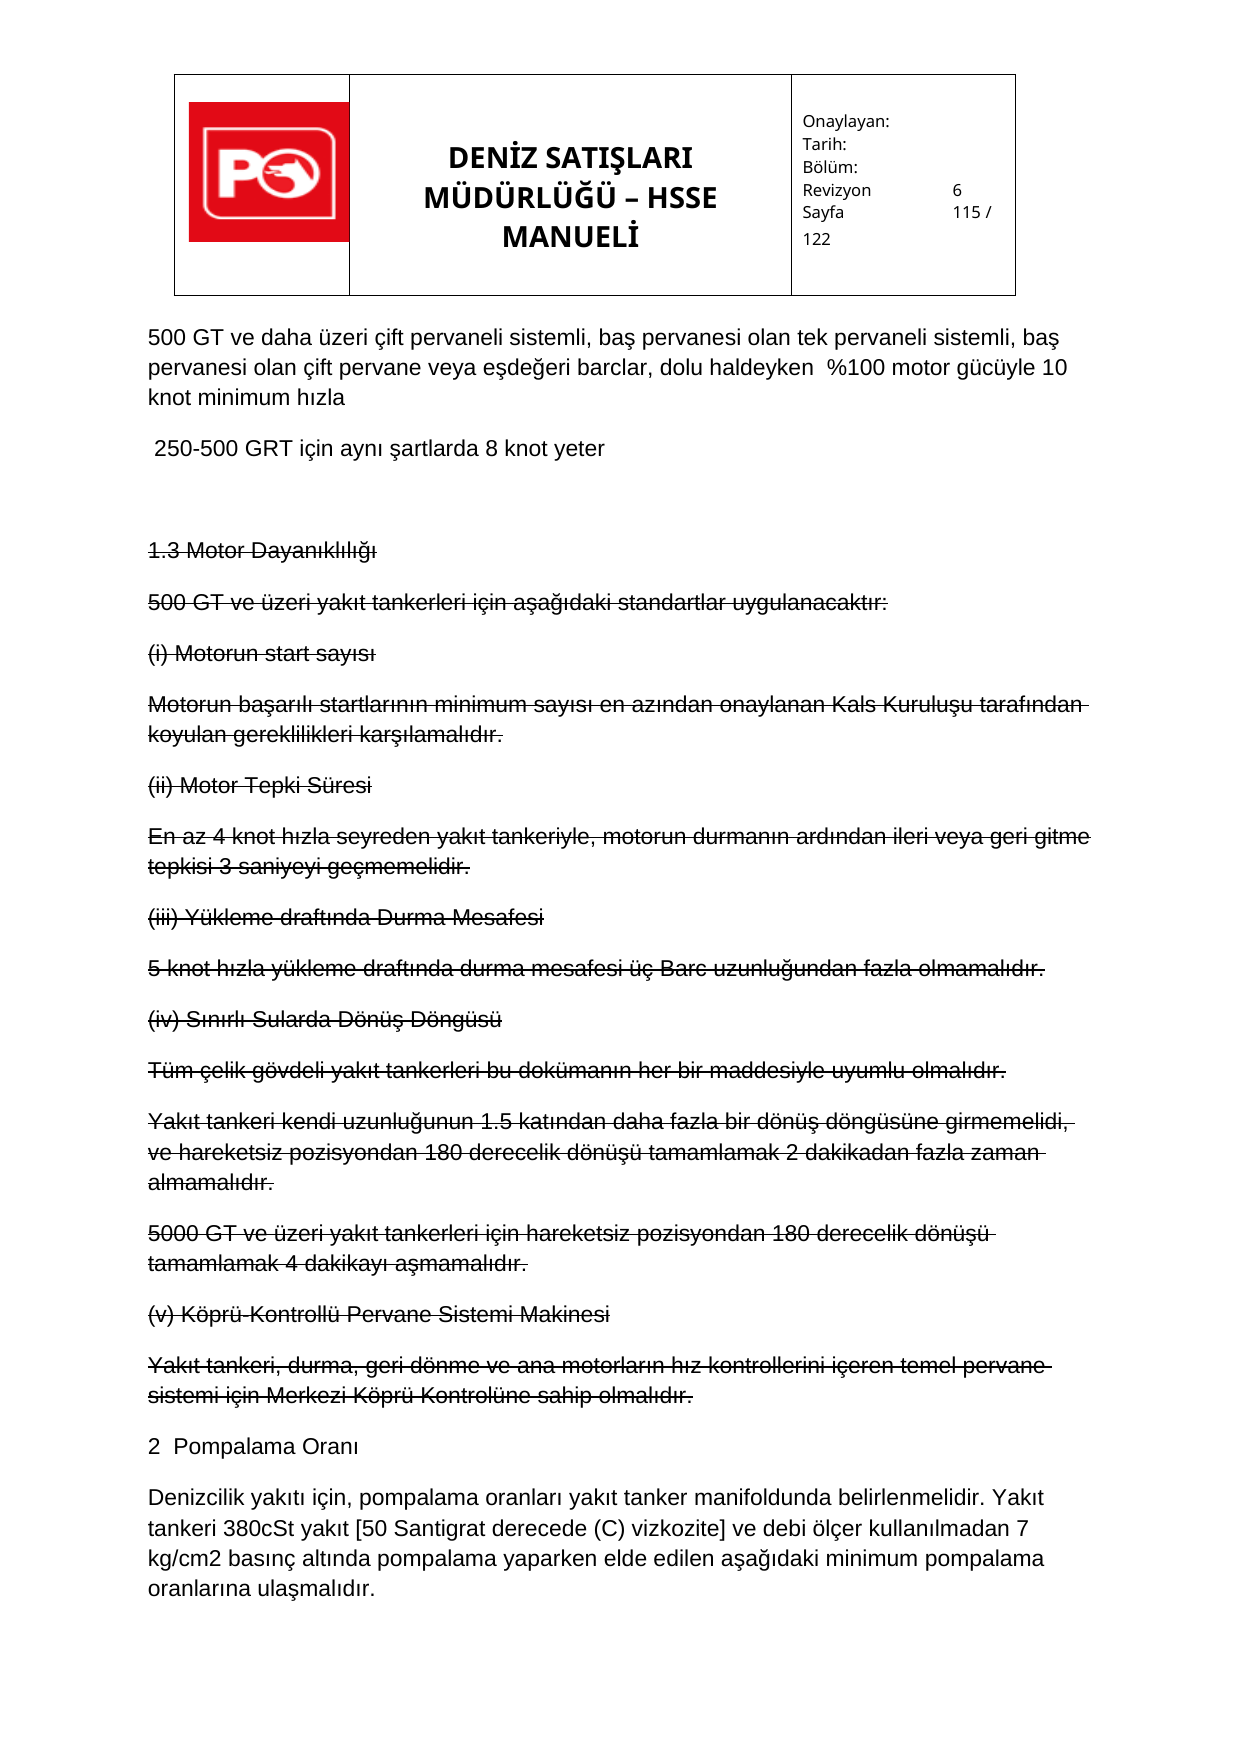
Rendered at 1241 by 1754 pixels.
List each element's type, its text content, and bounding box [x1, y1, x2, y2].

text (iii) Yükleme draftında Durma Mesafesi [148, 904, 1093, 931]
text 250-500 GRT için aynı şartlarda 8 knot yeter [148, 435, 1093, 462]
text Yakıt tankeri kendi uzunluğunun 1.5 katından daha fazla bir dönüş döngüsüne girmemelidi, ve hareketsiz pozisyondan 180 derecelik dönüşü tamamlamak 2 dakikadan fazla zaman almamalıdır. [148, 1108, 1093, 1195]
text (v) Köprü-Kontrollü Pervane Sistemi Makinesi [148, 1301, 1093, 1327]
picture [188, 102, 350, 242]
text 5000 GT ve üzeri yakıt tankerleri için hareketsiz pozisyondan 180 derecelik dönüşü tamamlamak 4 dakikayı aşmamalıdır. [148, 1220, 1093, 1276]
text 1.3 Motor Dayanıklılığı [148, 537, 1093, 564]
text Yakıt tankeri, durma, geri dönme ve ana motorların hız kontrollerini içeren temel pervane sistemi için Merkezi Köprü Kontrolüne sahip olmalıdır. [148, 1352, 1093, 1409]
text 5 knot hızla yükleme draftında durma mesafesi üç Barc uzunluğundan fazla olmamalıdır. [148, 955, 1093, 982]
text (i) Motorun start sayısı [148, 639, 1093, 666]
text Motorun başarılı startlarının minimum sayısı en azından onaylanan Kals Kuruluşu tarafından koyulan gereklilikleri karşılamalıdır. [148, 691, 1093, 747]
text Denizcilik yakıtı için, pompalama oranları yakıt tanker manifoldunda belirlenmelidir. Yakıt tankeri 380cSt yakıt [50 Santigrat derecede (C) vizkozite] ve debi ölçer kullanılmadan 7 kg/cm2 basınç altında pompalama yaparken elde edilen aşağıdaki minimum pompalama oranlarına ulaşmalıdır. [148, 1484, 1093, 1601]
text Tüm çelik gövdeli yakıt tankerleri bu dokümanın her bir maddesiyle uyumlu olmalıdır. [148, 1057, 1093, 1084]
text 500 GT ve daha üzeri çift pervaneli sistemli, baş pervanesi olan tek pervaneli sistemli, baş pervanesi olan çift pervane veya eşdeğeri barclar, dolu haldeyken %100 motor gücüyle 10 knot minimum hızla [148, 324, 1093, 411]
text (ii) Motor Tepki Süresi [148, 772, 1093, 798]
text 2 Pompalama Oranı [148, 1433, 1093, 1460]
text En az 4 knot hızla seyreden yakıt tankeriyle, motorun durmanın ardından ileri veya geri gitme tepkisi 3 saniyeyi geçmemelidir. [148, 823, 1093, 879]
text (iv) Sınırlı Sularda Dönüş Döngüsü [148, 1006, 1093, 1033]
text 500 GT ve üzeri yakıt tankerleri için aşağıdaki standartlar uygulanacaktır: [148, 588, 1093, 615]
